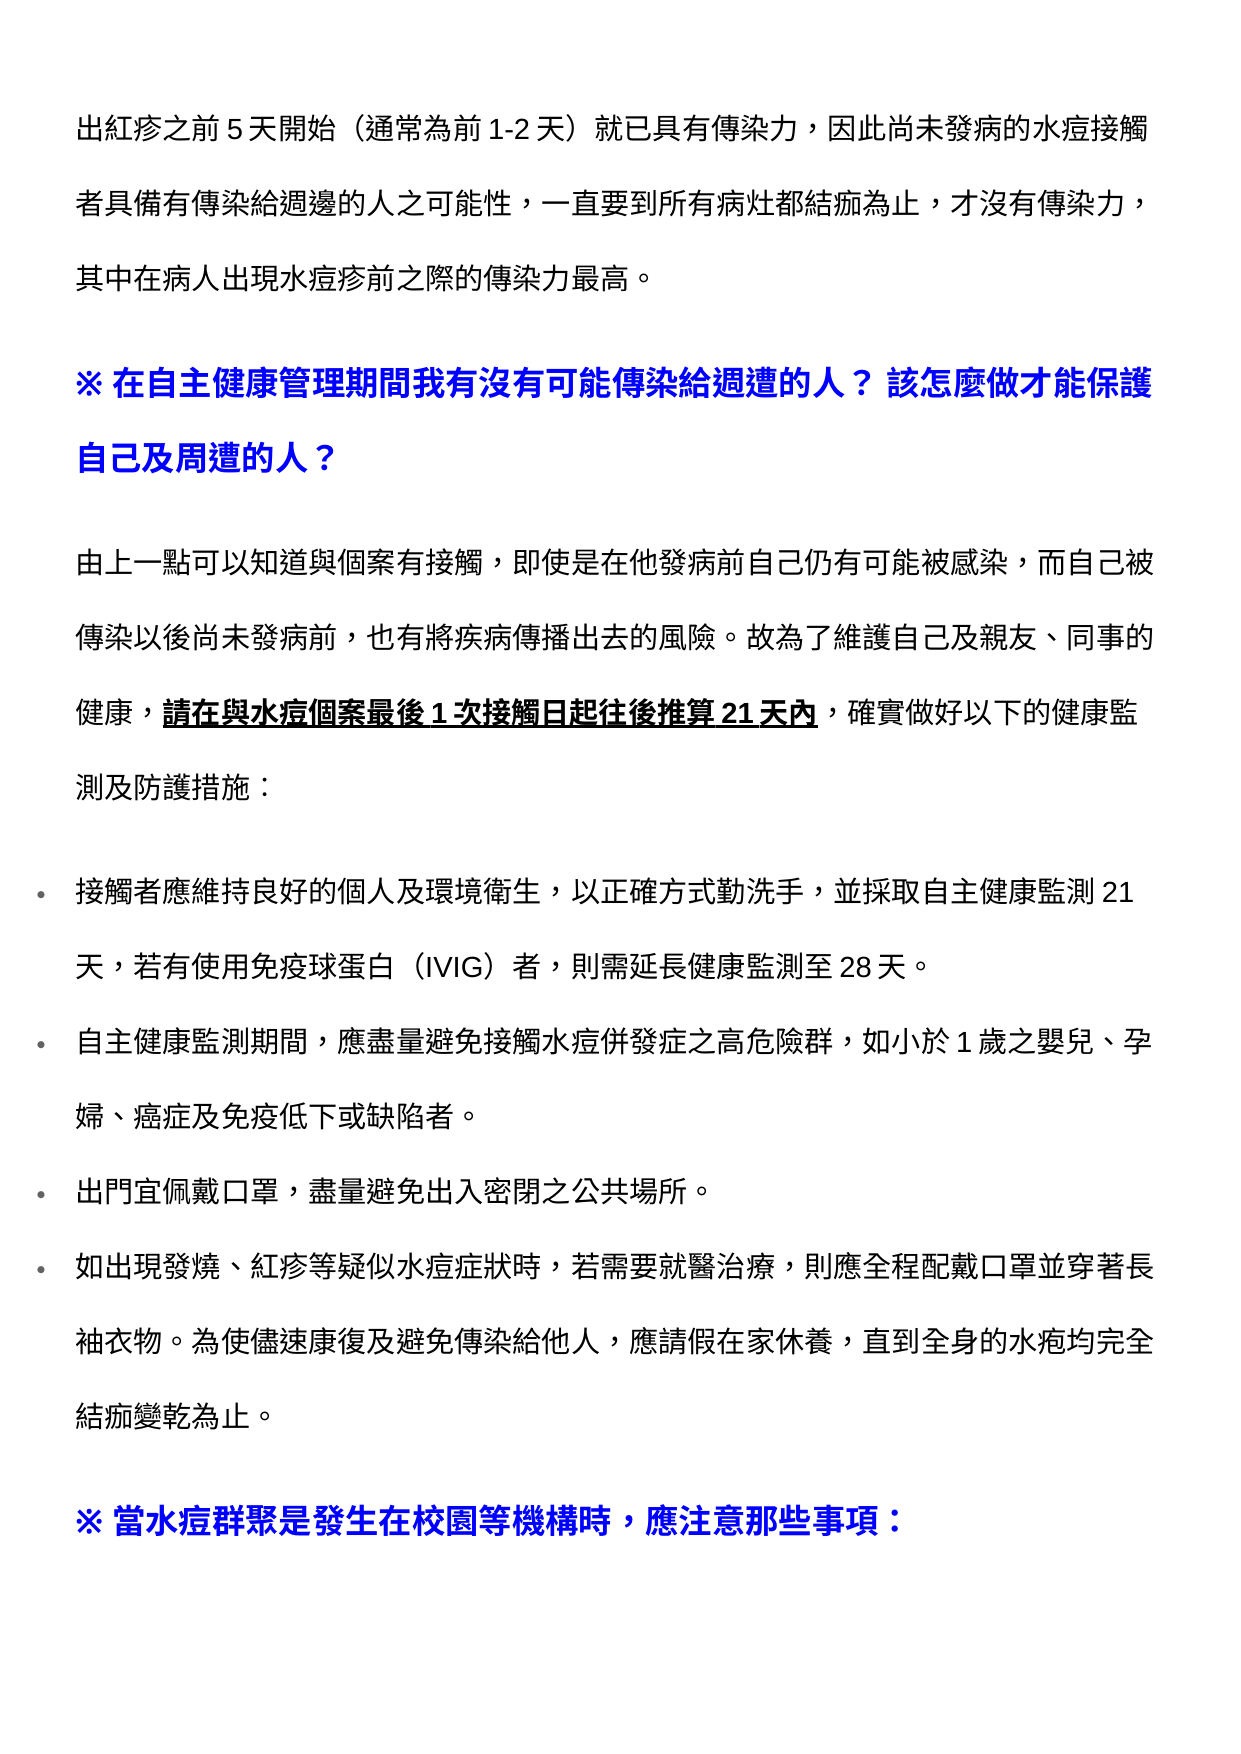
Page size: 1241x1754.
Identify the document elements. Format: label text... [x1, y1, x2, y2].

list 如出現發燒、紅疹等疑似水痘症狀時，若需要就醫治療，則應全程配戴口罩並穿著長袖衣物。為使儘速康復及避免傳染給他人，應請假在家休養，直到全身的水疱均完全結痂變乾為止。 [37, 1227, 1165, 1452]
text ※ 在自主健康管理期間我有沒有可能傳染給週遭的人？ 該怎麼做才能保護自己及周遭的人？ [75, 344, 1165, 494]
text ※ 當水痘群聚是發生在校園等機構時，應注意那些事項： [75, 1481, 1165, 1556]
list 出門宜佩戴口罩，盡量避免出入密閉之公共場所。 [37, 1152, 1165, 1227]
list 自主健康監測期間，應盡量避免接觸水痘併發症之高危險群，如小於1歲之嬰兒、孕婦、癌症及免疫低下或缺陷者。 [37, 1002, 1165, 1152]
list 接觸者應維持良好的個人及環境衛生，以正確方式勤洗手，並採取自主健康監測21天，若有使用免疫球蛋白（IVIG）者，則需延長健康監測至28天。 [37, 852, 1165, 1002]
text 由上一點可以知道與個案有接觸，即使是在他發病前自己仍有可能被感染，而自己被傳染以後尚未發病前，也有將疾病傳播出去的風險。故為了維護自己及親友、同事的健康，請在與水痘個案最後1次接觸日起往後推算21天內，確實做好以下的健康監測及防護措施︰ [75, 523, 1165, 823]
text 出紅疹之前5天開始（通常為前1-2天）就已具有傳染力，因此尚未發病的水痘接觸者具備有傳染給週邊的人之可能性，一直要到所有病灶都結痂為止，才沒有傳染力，其中在病人出現水痘疹前之際的傳染力最高。 [75, 89, 1165, 314]
